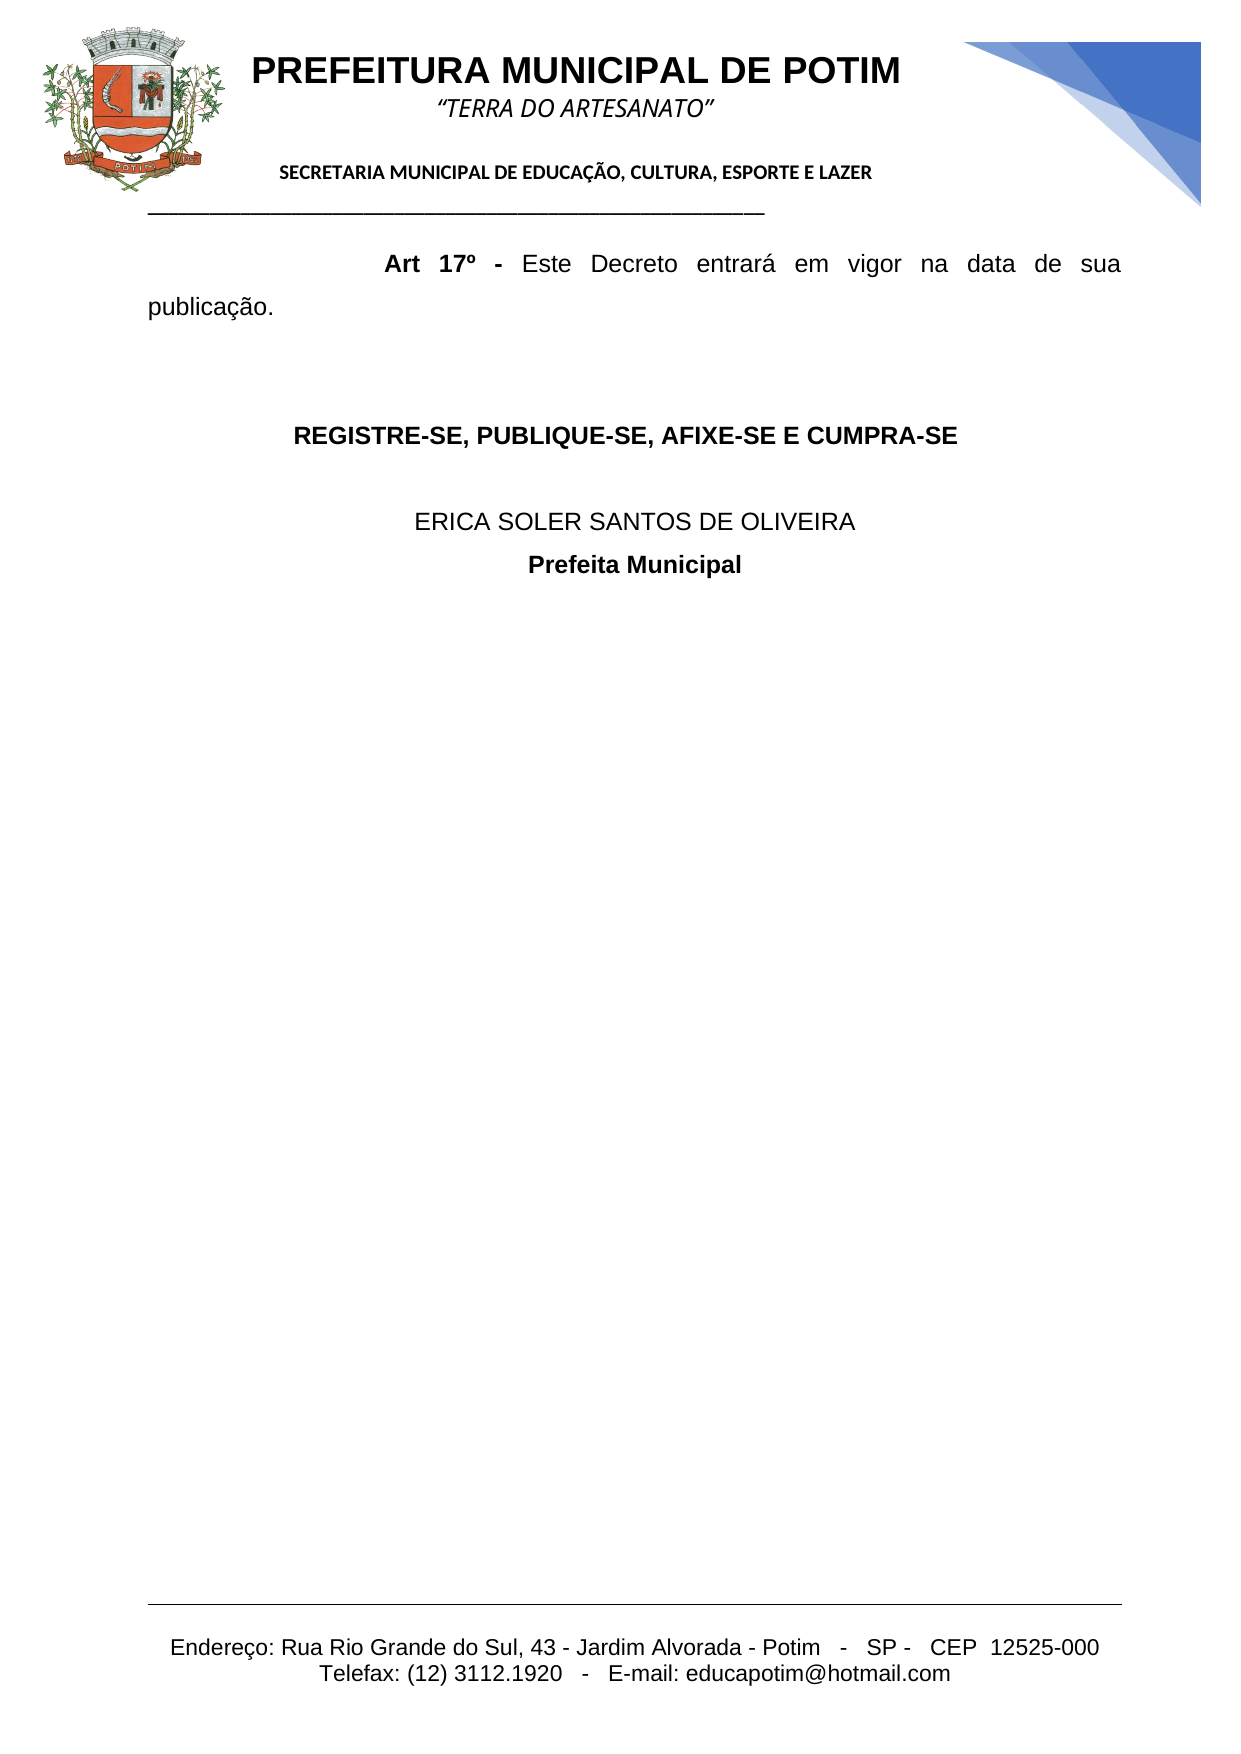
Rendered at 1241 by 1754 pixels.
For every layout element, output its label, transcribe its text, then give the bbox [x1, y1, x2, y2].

text ERICA SOLER SANTOS DE OLIVEIRA [148, 507, 1122, 536]
text REGISTRE-SE, PUBLIQUE-SE, AFIXE-SE E CUMPRA-SE [148, 421, 1122, 450]
text Art 17º - Este Decreto entrará em vigor na data de sua publicação. [148, 248, 1122, 320]
picture [962, 42, 1201, 208]
picture [37, 26, 225, 196]
text Prefeita Municipal [148, 550, 1122, 579]
